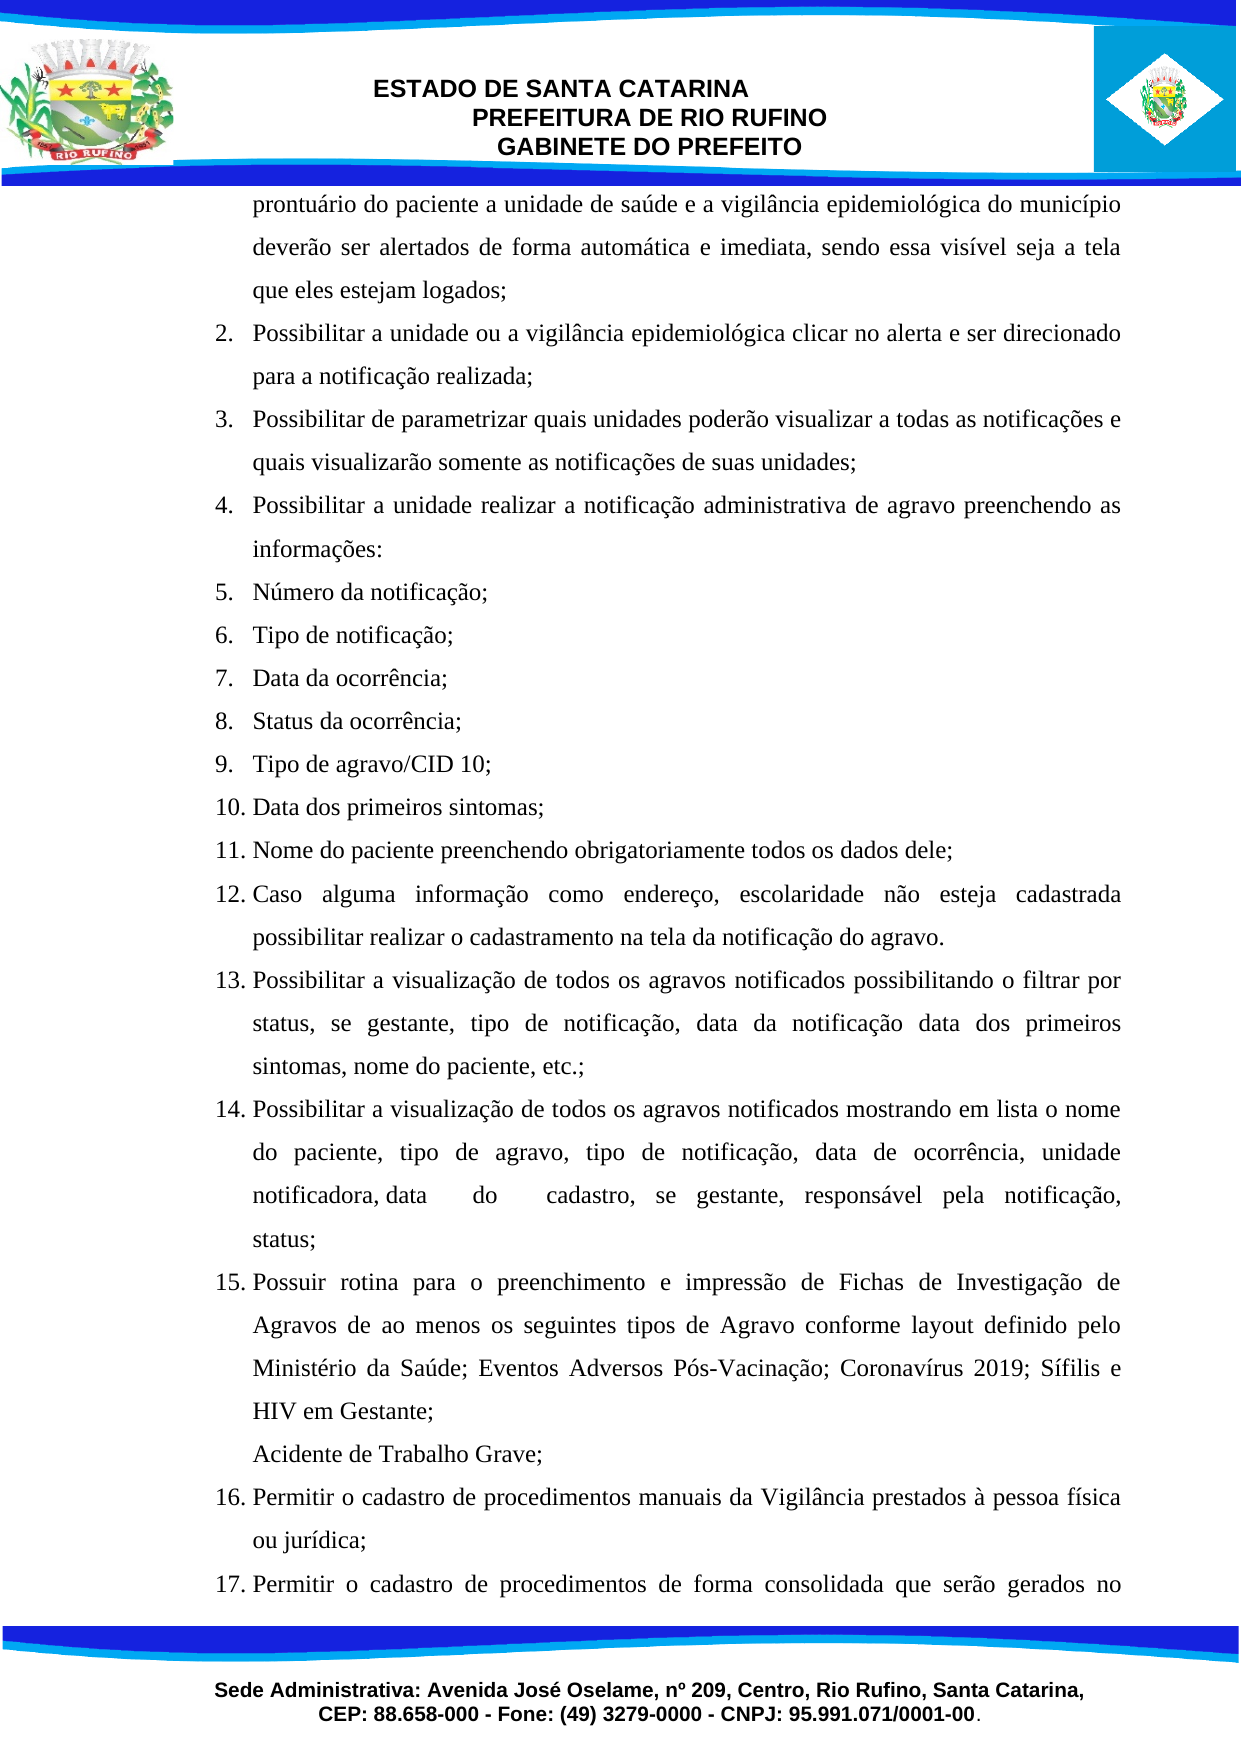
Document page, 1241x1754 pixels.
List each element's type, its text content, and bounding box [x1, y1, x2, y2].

list Nome do paciente preenchendo obrigatoriamente todos os dados dele; [215, 836, 1122, 864]
list Possibilitar a unidade realizar a notificação administrativa de agravo preenchendo as informações: [215, 491, 1122, 562]
list Tipo de notificação; [215, 620, 1122, 649]
list Data dos primeiros sintomas; [215, 792, 1122, 821]
list Permitir o cadastro de procedimentos de forma consolidada que serão gerados no arquivo de exportação do Boletim de Produção Ambulatorial (BPA); [215, 1569, 1122, 1597]
picture [1237, 38, 1241, 170]
picture [0, 0, 1236, 25]
list Número da notificação; [215, 577, 1122, 606]
picture [0, 16, 1241, 186]
picture [2, 1626, 1239, 1653]
list Possibilitar a unidade ou a vigilância epidemiológica clicar no alerta e ser direcionado para a notificação realizada; [215, 318, 1122, 390]
list Tipo de agravo/CID 10; [215, 749, 1122, 778]
list Possibilitar a visualização de todos os agravos notificados possibilitando o filtrar por status, se gestante, tipo de notificação, data da notificação data dos primeiros sintomas, nome do paciente, etc.; [215, 965, 1122, 1080]
picture [2, 1644, 1239, 1754]
list Possuir rotina para o preenchimento e impressão de Fichas de Investigação de Agravos de ao menos os seguintes tipos de Agravo conforme layout definido pelo Ministério da Saúde; Eventos Adversos Pós-Vacinação; Coronavírus 2019; Sífilis e HIV em Gestante; [215, 1267, 1122, 1425]
list Acidente de Trabalho Grave; [252, 1439, 1122, 1468]
list Status da ocorrência; [215, 706, 1122, 735]
list Possibilitar de parametrizar quais unidades poderão visualizar a todas as notificações e quais visualizarão somente as notificações de suas unidades; [215, 404, 1122, 476]
list Possibilitar a visualização de todos os agravos notificados mostrando em lista o nome do paciente, tipo de agravo, tipo de notificação, data de ocorrência, unidade notificadora, data do cadastro, se gestante, responsável pela notificação, status; [215, 1094, 1122, 1252]
picture [1108, 55, 1222, 144]
list Caso alguma informação como endereço, escolaridade não esteja cadastrada possibilitar realizar o cadastramento na tela da notificação do agravo. [215, 879, 1122, 951]
list Data da ocorrência; [215, 663, 1122, 692]
list Permitir o cadastro de procedimentos manuais da Vigilância prestados à pessoa física ou jurídica; [215, 1482, 1122, 1554]
